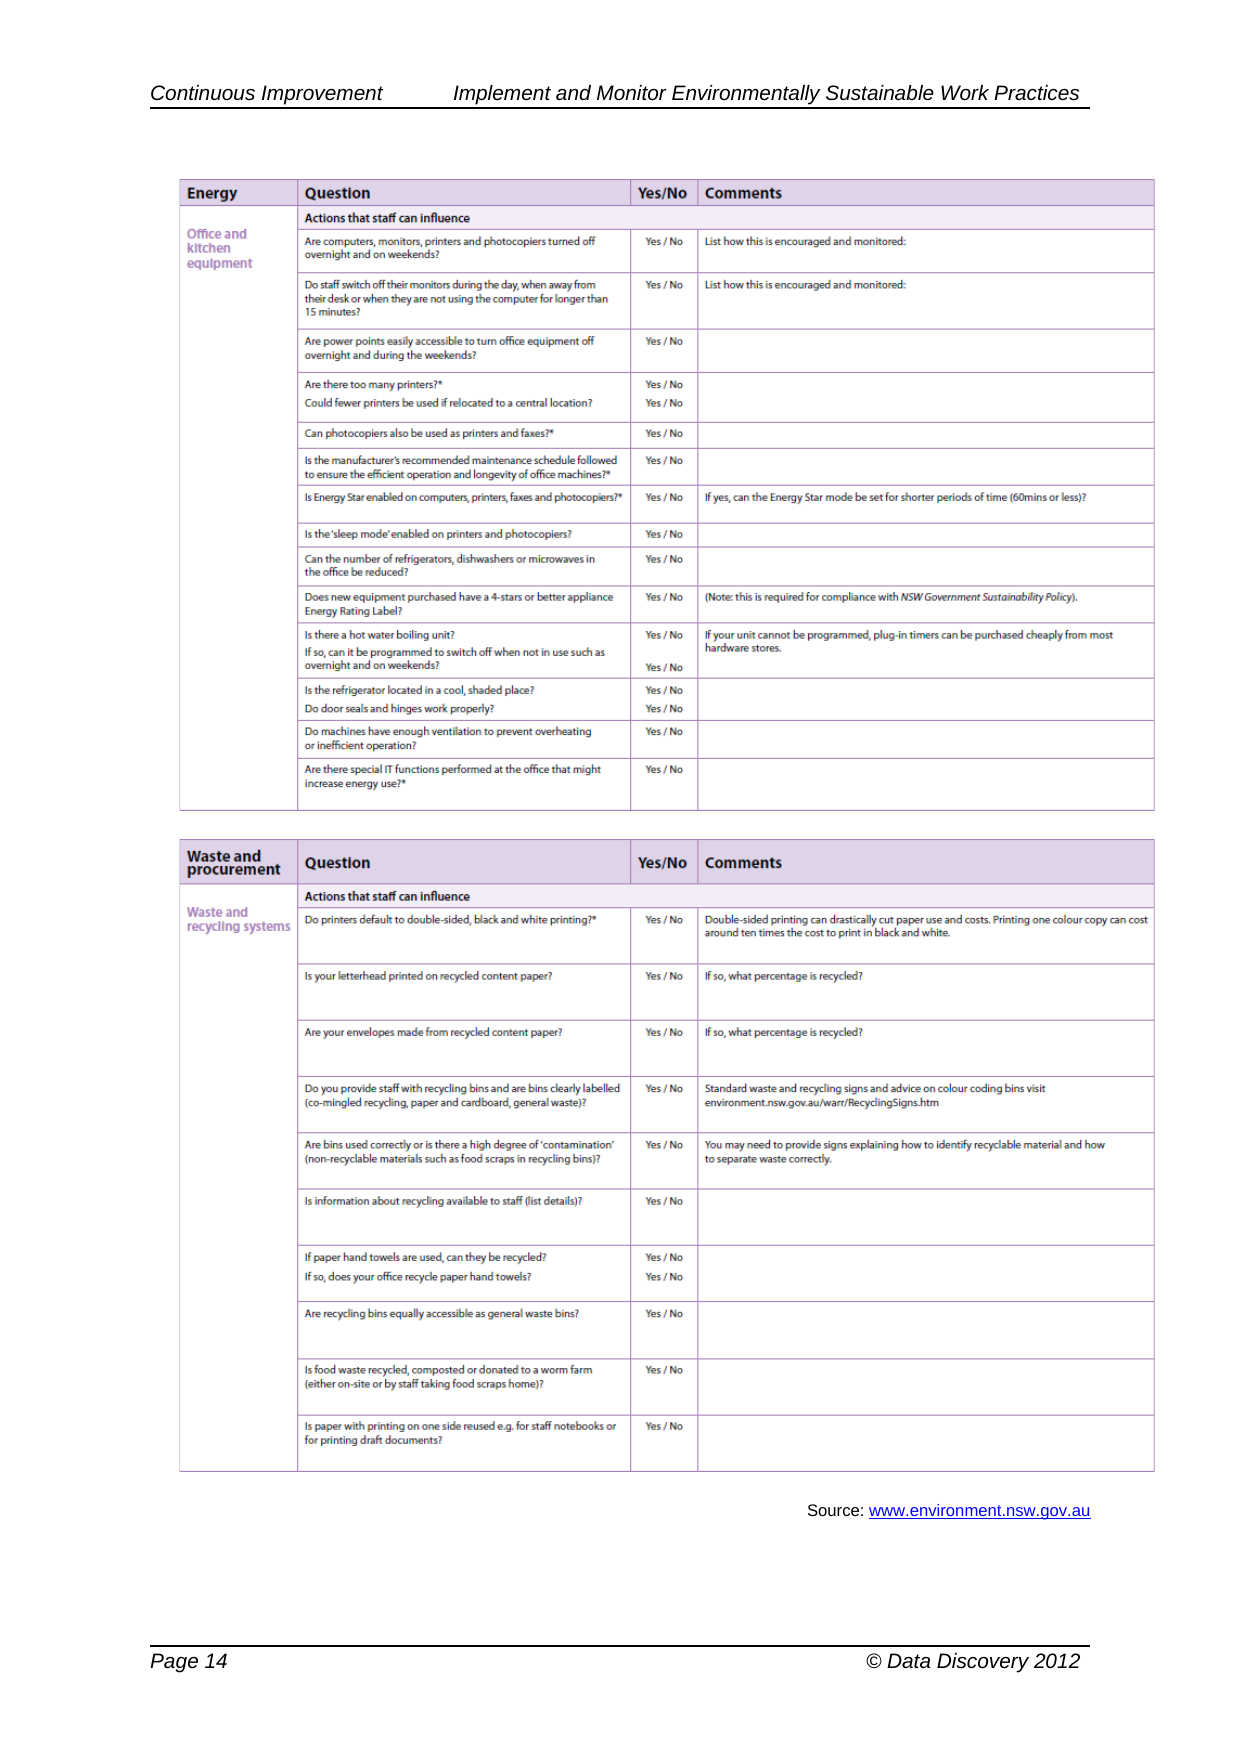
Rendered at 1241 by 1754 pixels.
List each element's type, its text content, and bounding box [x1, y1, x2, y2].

text Source: www.environment.nsw.gov.au [179, 1501, 1090, 1520]
picture [179, 839, 1155, 1472]
picture [179, 179, 1155, 811]
